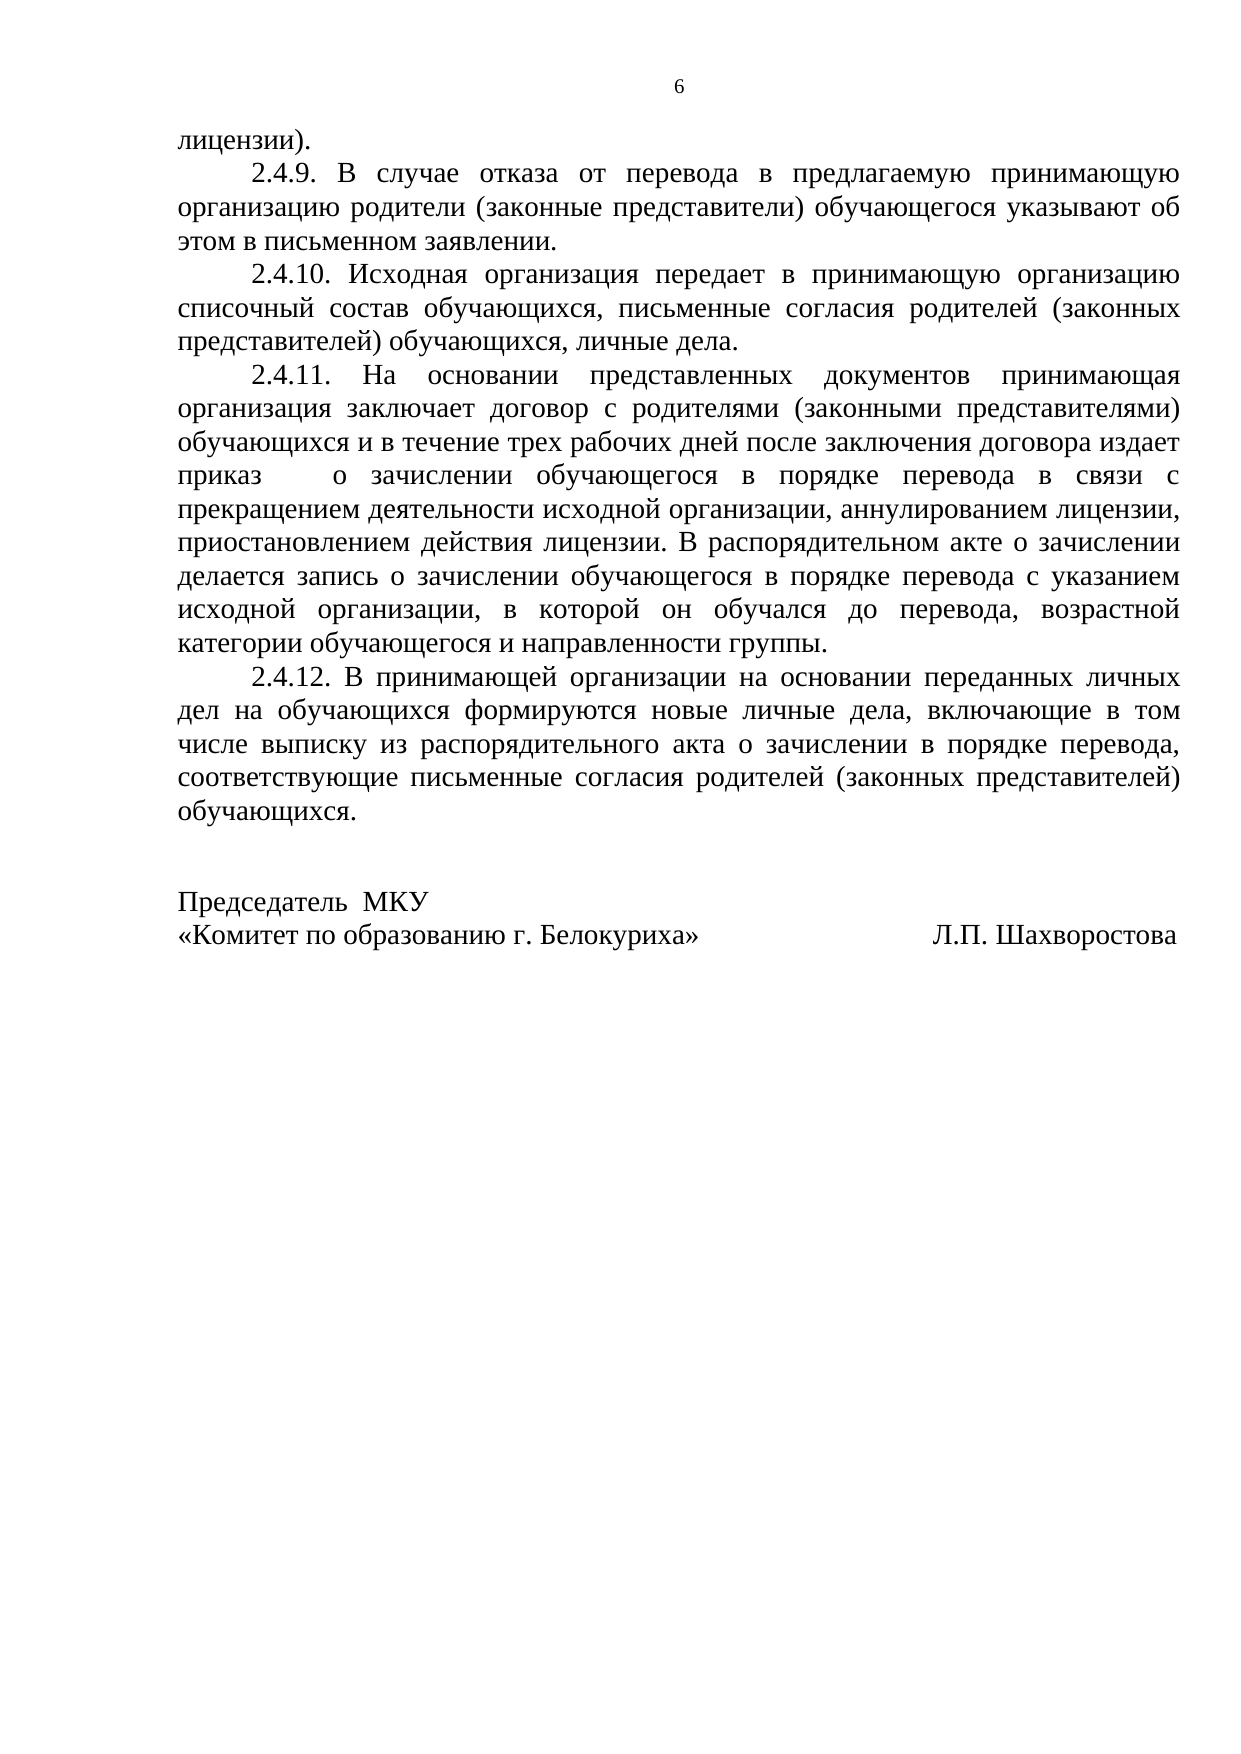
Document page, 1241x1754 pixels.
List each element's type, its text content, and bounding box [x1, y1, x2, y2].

text «Комитет по образованию г. Белокуриха» Л.П. Шахворостова [177, 917, 1181, 951]
text 2.4.9. В случае отказа от перевода в предлагаемую принимающую организацию родители (законные представители) обучающегося указывают об этом в письменном заявлении. [177, 156, 1181, 256]
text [177, 122, 1181, 156]
text Председатель МКУ [177, 884, 1181, 917]
text 2.4.12. В принимающей организации на основании переданных личных дел на обучающихся формируются новые личные дела, включающие в том числе выписку из распорядительного акта о зачислении в порядке перевода, соответствующие письменные согласия родителей (законных представителей) обучающихся. [177, 659, 1181, 826]
text 2.4.11. На основании представленных документов принимающая организация заключает договор с родителями (законными представителями) обучающихся и в течение трех рабочих дней после заключения договора издает приказ о зачислении обучающегося в порядке перевода в связи с прекращением деятельности исходной организации, аннулированием лицензии, приостановлением действия лицензии. В распорядительном акте о зачислении делается запись о зачислении обучающегося в порядке перевода с указанием исходной организации, в которой он обучался до перевода, возрастной категории обучающегося и направленности группы. [177, 357, 1181, 659]
text 2.4.10. Исходная организация передает в принимающую организацию списочный состав обучающихся, письменные согласия родителей (законных представителей) обучающихся, личные дела. [177, 256, 1181, 357]
